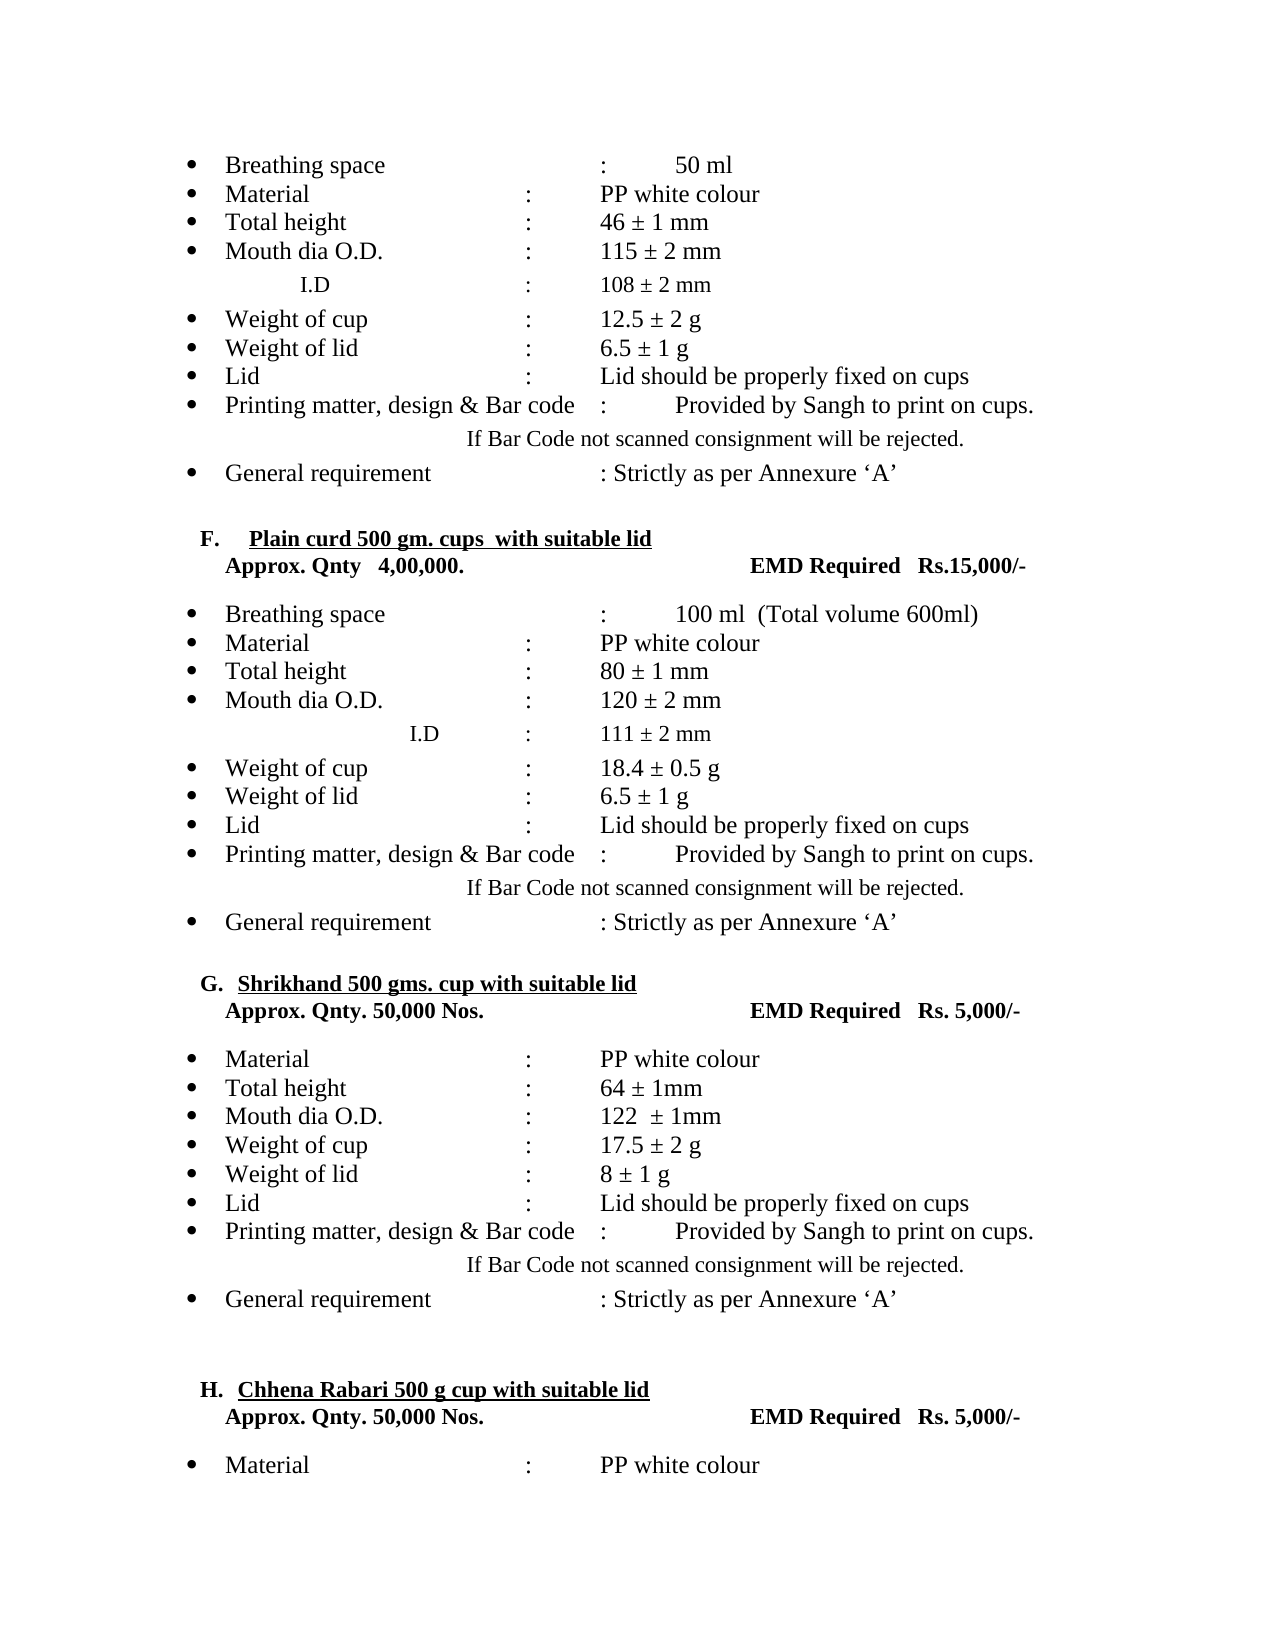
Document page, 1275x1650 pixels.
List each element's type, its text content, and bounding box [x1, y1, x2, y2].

list Weight of cup : 12.5 ± 2 g [187, 304, 1125, 333]
list Lid : Lid should be properly fixed on cups [187, 1188, 1125, 1216]
list Material : PP white colour [187, 1450, 1125, 1479]
list General requirement : Strictly as per Annexure ‘A’ [187, 458, 1125, 486]
list Lid : Lid should be properly fixed on cups [187, 810, 1125, 839]
list Weight of cup : 18.4 ± 0.5 g [187, 753, 1125, 781]
text Approx. Qnty. 50,000 Nos. EMD Required Rs. 5,000/- [150, 997, 1125, 1023]
text If Bar Code not scanned consignment will be rejected. [375, 1251, 1125, 1278]
list Shrikhand 500 gms. cup with suitable lid [200, 970, 1125, 997]
list Weight of lid : 8 ± 1 g [187, 1159, 1125, 1188]
list Printing matter, design & Bar code : Provided by Sangh to print on cups. [187, 839, 1125, 868]
list Total height : 46 ± 1 mm [187, 207, 1125, 236]
list Weight of lid : 6.5 ± 1 g [187, 333, 1125, 361]
list Mouth dia O.D. : 122 ± 1mm [187, 1101, 1125, 1130]
list Mouth dia O.D. : 115 ± 2 mm [187, 236, 1125, 265]
text Approx. Qnty. 50,000 Nos. EMD Required Rs. 5,000/- [150, 1403, 1125, 1429]
list Breathing space : 50 ml [187, 150, 1125, 179]
list Material : PP white colour [187, 628, 1125, 656]
list Mouth dia O.D. : 120 ± 2 mm [187, 685, 1125, 714]
list Material : PP white colour [187, 1044, 1125, 1073]
text If Bar Code not scanned consignment will be rejected. [375, 425, 1125, 451]
list Material : PP white colour [187, 179, 1125, 207]
text Approx. Qnty 4,00,000. EMD Required Rs.15,000/- [150, 552, 1125, 578]
list Breathing space : 100 ml (Total volume 600ml) [187, 599, 1125, 628]
list Printing matter, design & Bar code : Provided by Sangh to print on cups. [187, 1216, 1125, 1245]
list Lid : Lid should be properly fixed on cups [187, 361, 1125, 390]
list General requirement : Strictly as per Annexure ‘A’ [187, 907, 1125, 935]
list Total height : 64 ± 1mm [187, 1073, 1125, 1101]
text I.D : 111 ± 2 mm [150, 720, 1125, 746]
list General requirement : Strictly as per Annexure ‘A’ [187, 1284, 1125, 1313]
list Total height : 80 ± 1 mm [187, 656, 1125, 685]
list Weight of cup : 17.5 ± 2 g [187, 1130, 1125, 1159]
list Weight of lid : 6.5 ± 1 g [187, 781, 1125, 810]
list Chhena Rabari 500 g cup with suitable lid [200, 1376, 1125, 1403]
text If Bar Code not scanned consignment will be rejected. [375, 874, 1125, 900]
list Printing matter, design & Bar code : Provided by Sangh to print on cups. [187, 390, 1125, 419]
list Plain curd 500 gm. cups with suitable lid [200, 525, 1125, 552]
text I.D : 108 ± 2 mm [150, 271, 1125, 298]
